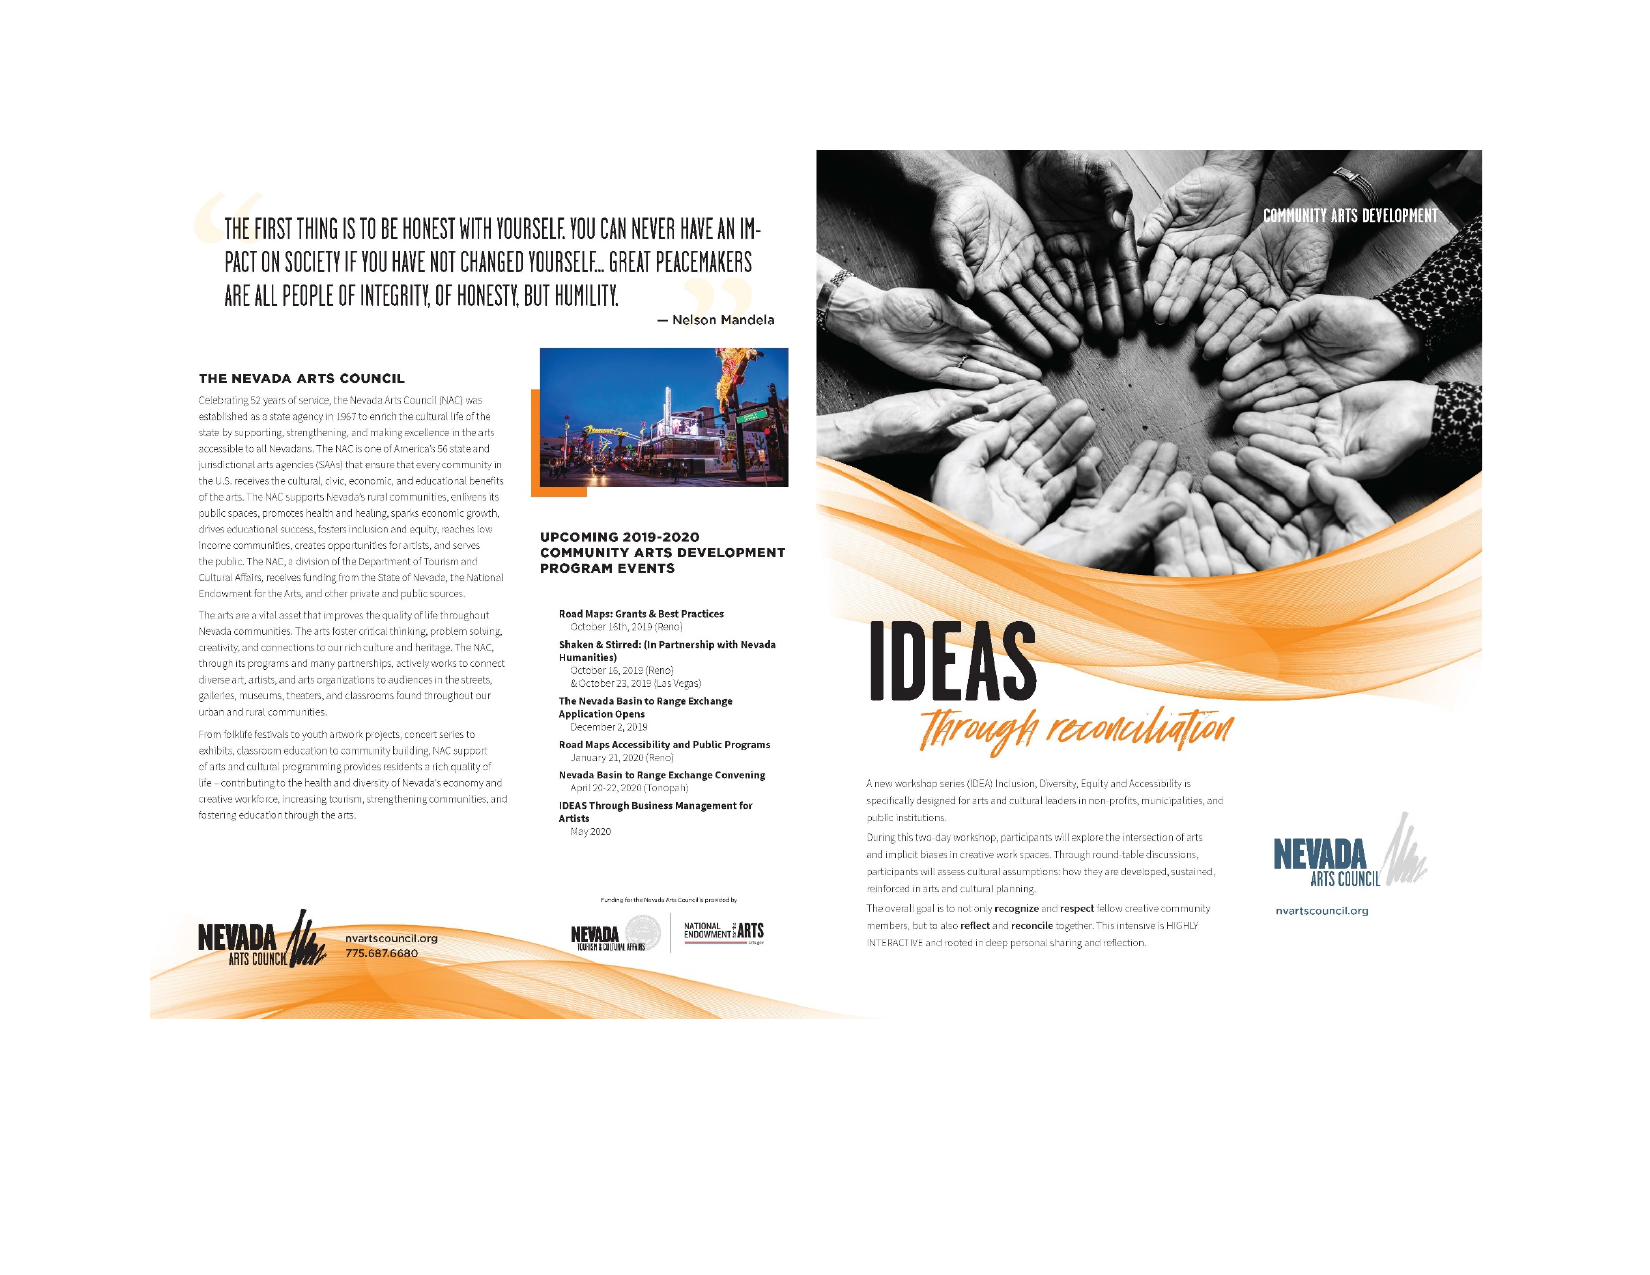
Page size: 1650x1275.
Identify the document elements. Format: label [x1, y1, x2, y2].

picture [150, 150, 1483, 1019]
